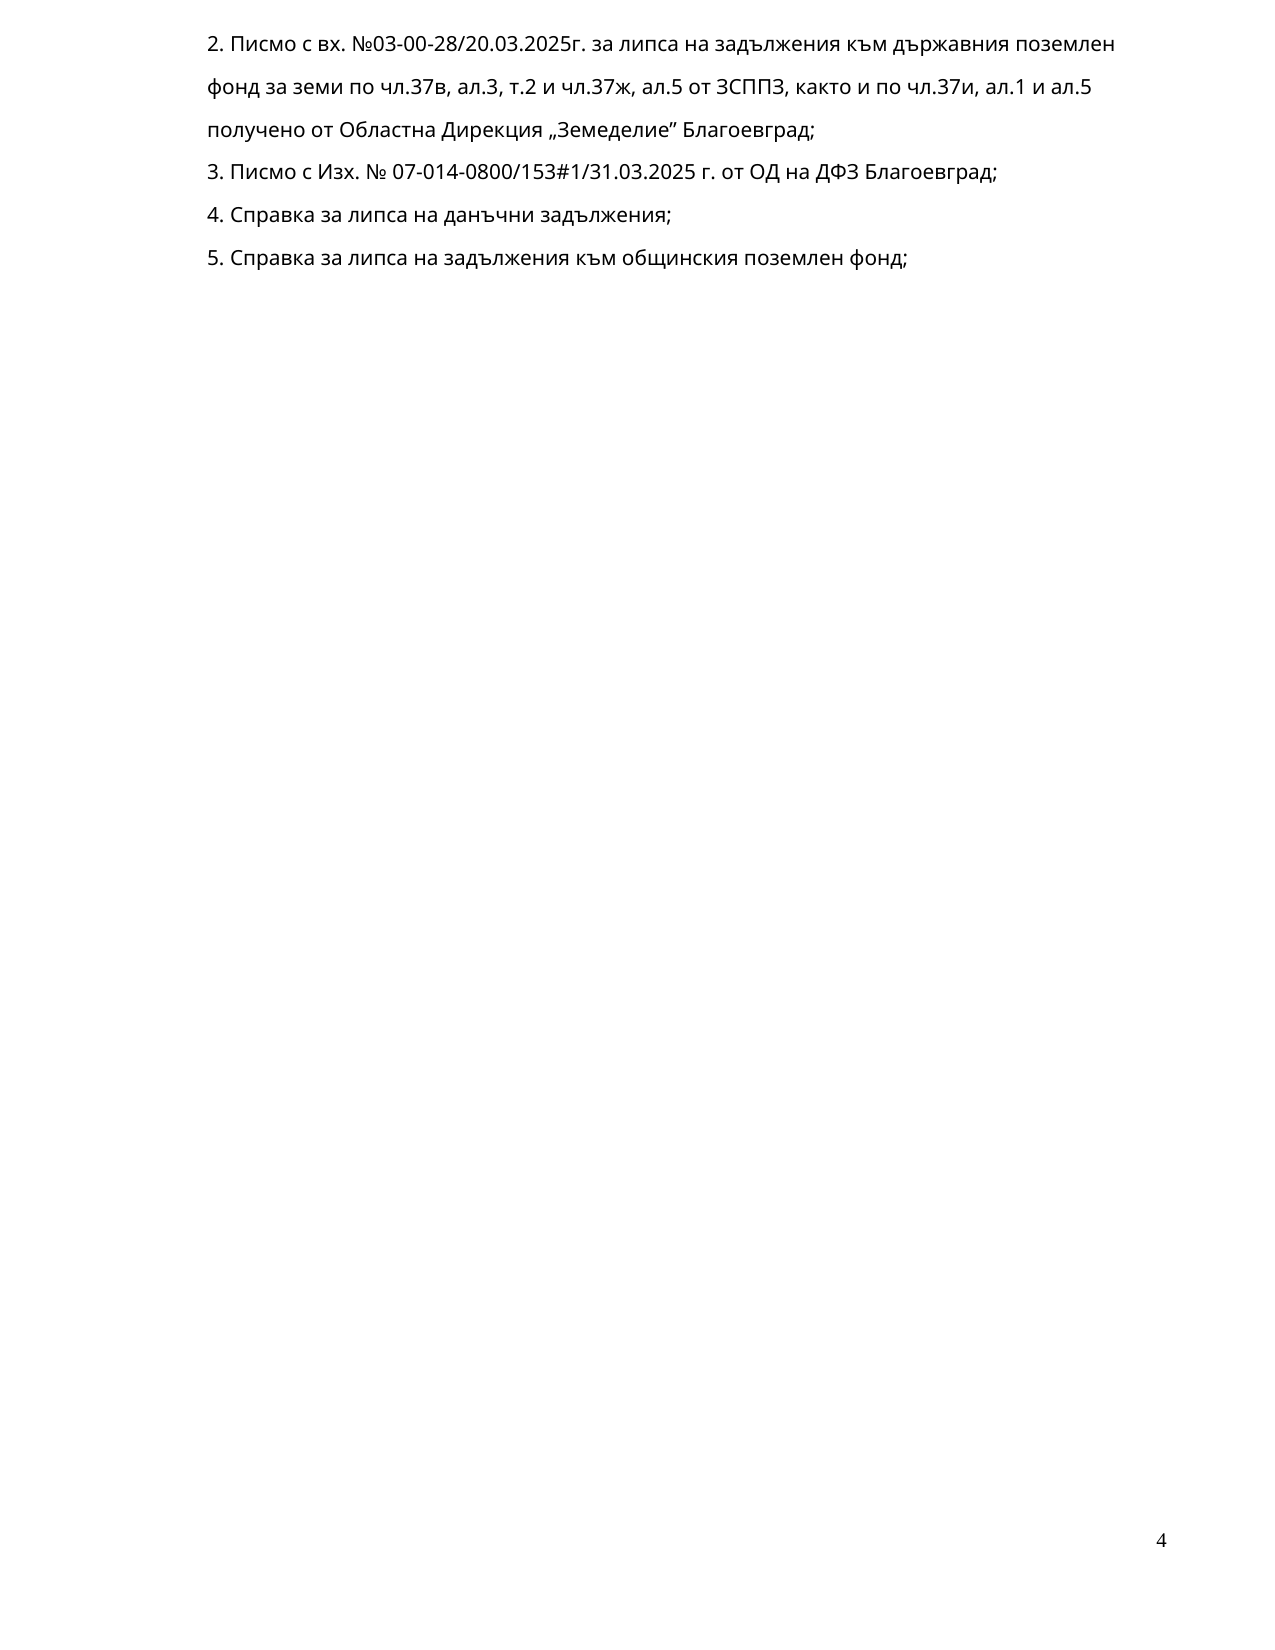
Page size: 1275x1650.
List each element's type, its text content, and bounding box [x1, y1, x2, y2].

text 3. Писмо с Изх. № 07-014-0800/153#1/31.03.2025 г. от ОД на ДФЗ Благоевград; [207, 157, 1166, 186]
text 5. Справка за липса на задължения към общинския поземлен фонд; [207, 243, 1166, 271]
text 2. Писмо с вх. №03-00-28/20.03.2025г. за липса на задължения към държавния поземлен фонд за земи по чл.37в, ал.3, т.2 и чл.37ж, ал.5 от ЗСППЗ, както и по чл.37и, ал.1 и ал.5 получено от Областна Дирекция „Земеделие” Благоевград; [207, 29, 1166, 143]
text 4. Справка за липса на данъчни задължения; [207, 200, 1166, 228]
